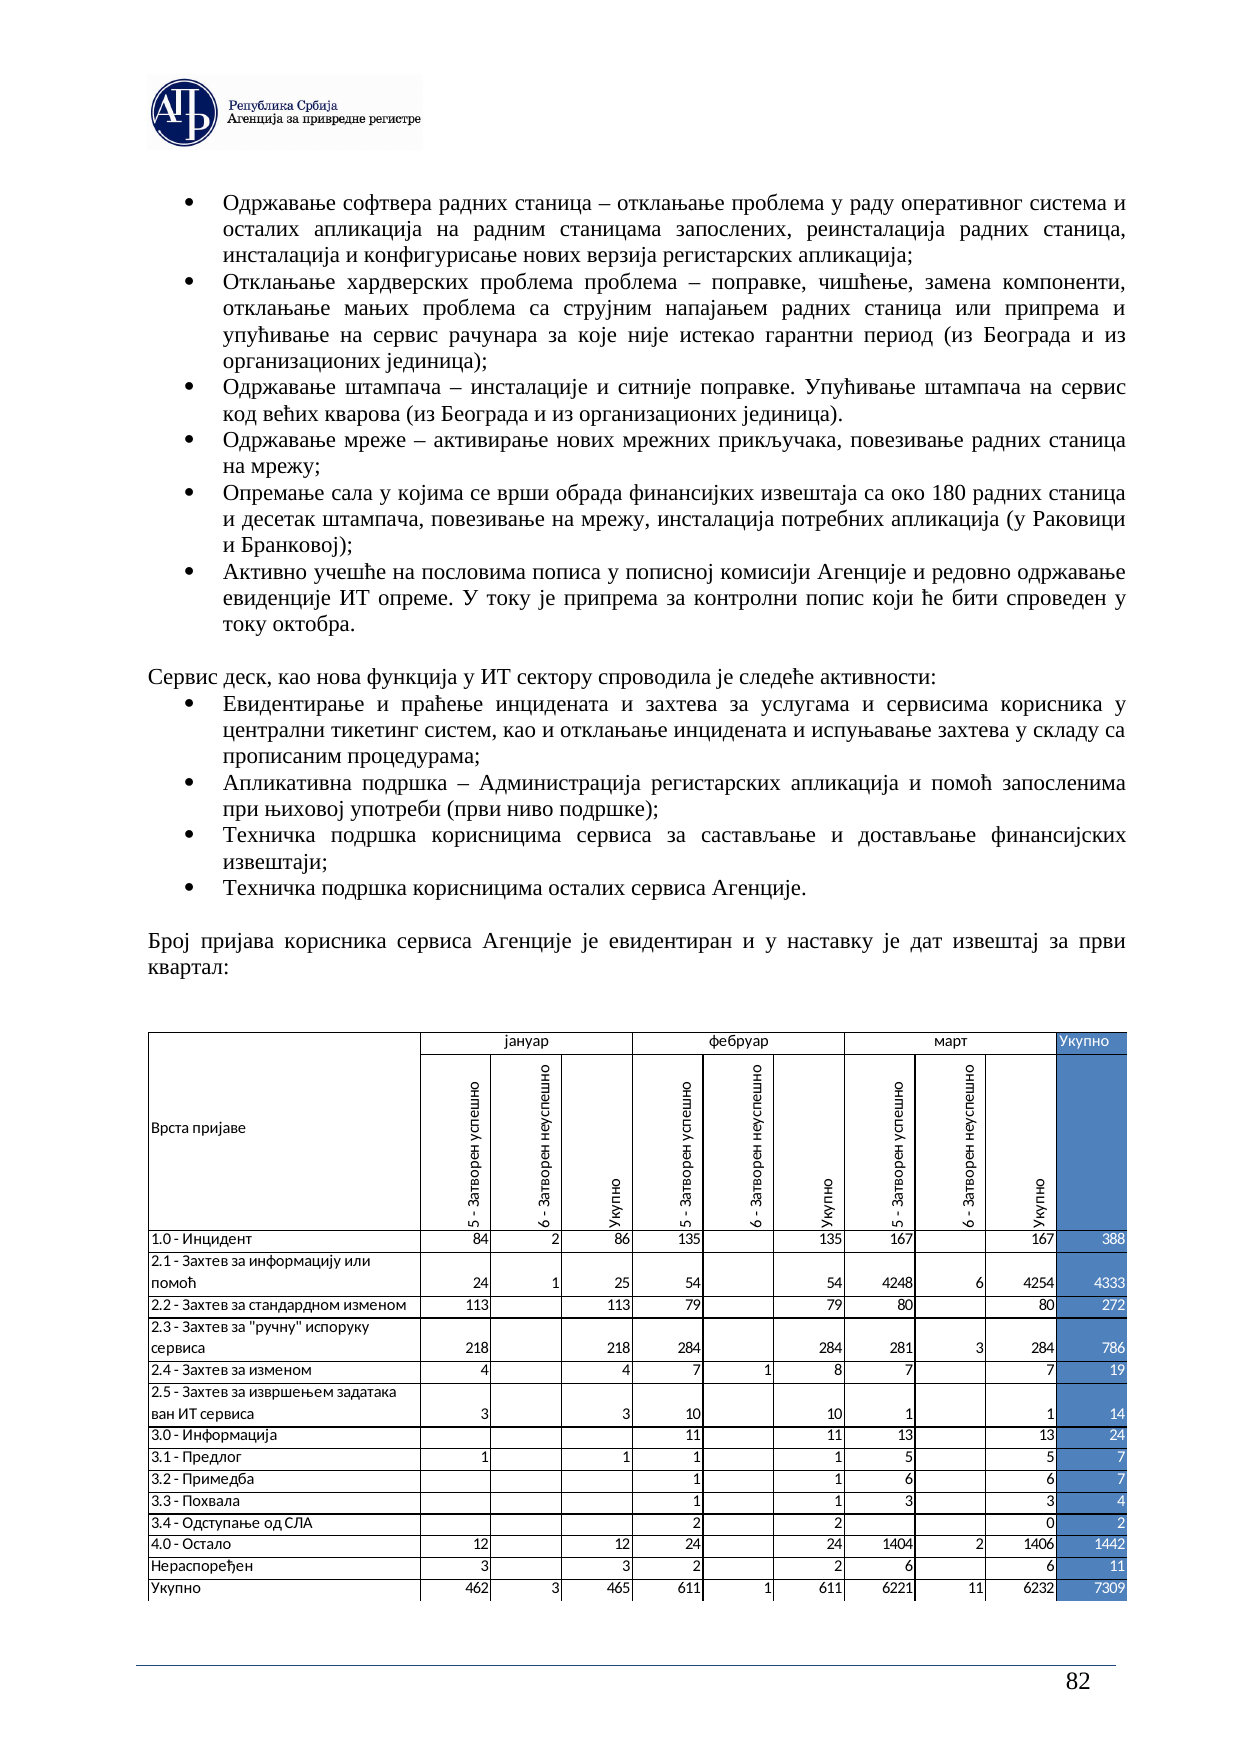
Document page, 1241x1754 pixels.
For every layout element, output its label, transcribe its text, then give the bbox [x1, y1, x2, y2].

text Сервис деск, као нова функција у ИТ сектору спроводила је следеће активности: [148, 663, 1128, 689]
list Отклањање хардверских проблема проблема – поправке, чишћење, замена компоненти, отклањање мањих проблема са струјним напајањем радних станица или припрема и упућивање на сервис рачунара за које није истекао гарантни период (из Београда и из организационих јединица); [185, 268, 1128, 373]
picture [147, 74, 423, 150]
list Одржавање софтвера радних станица – отклањање проблема у раду оперативног система и осталих апликација на радним станицама запослених, реинсталација радних станица, инсталација и конфигурисање нових верзија регистарских апликација; [185, 189, 1128, 268]
list Активно учешће на пословима пописа у пописној комисији Агенције и редовно одржавање евиденције ИТ опреме. У току је припрема за контролни попис који ће бити спроведен у току октобра. [185, 558, 1128, 637]
list Евидентирање и праћење инцидената и захтева за услугама и сервисима корисника у централни тикетинг систем, као и отклањање инцидената и испуњавање захтева у складу са прописаним процедурама; [185, 689, 1128, 769]
list Опремање сала у којима се врши обрада финансијких извештаја са око 180 радних станица и десетак штампача, повезивање на мрежу, инсталација потребних апликација (у Раковици и Бранковој); [185, 479, 1128, 558]
list Одржавање штампача – инсталације и ситније поправке. Упућивање штампача на сервис код већих кварова (из Београда и из организационих јединица). [185, 373, 1128, 426]
list Aпликативнa подршкa – Администрација регистарских апликација и помоћ запосленима при њиховој употреби (први ниво подршке); [185, 769, 1128, 821]
text Број пријава корисника сервиса Агенције је евидентиран и у наставку је дат извештај за први квартал: [148, 927, 1128, 979]
list Техничка подршка корисницима сервиса за састављање и достављање финансијских извештаји; [185, 821, 1128, 874]
list Одржавање мреже – активирање нових мрежних прикључака, повезивање радних станица на мрежу; [185, 426, 1128, 479]
list Техничка подршка корисницима осталих сервиса Агенције. [185, 874, 1128, 900]
